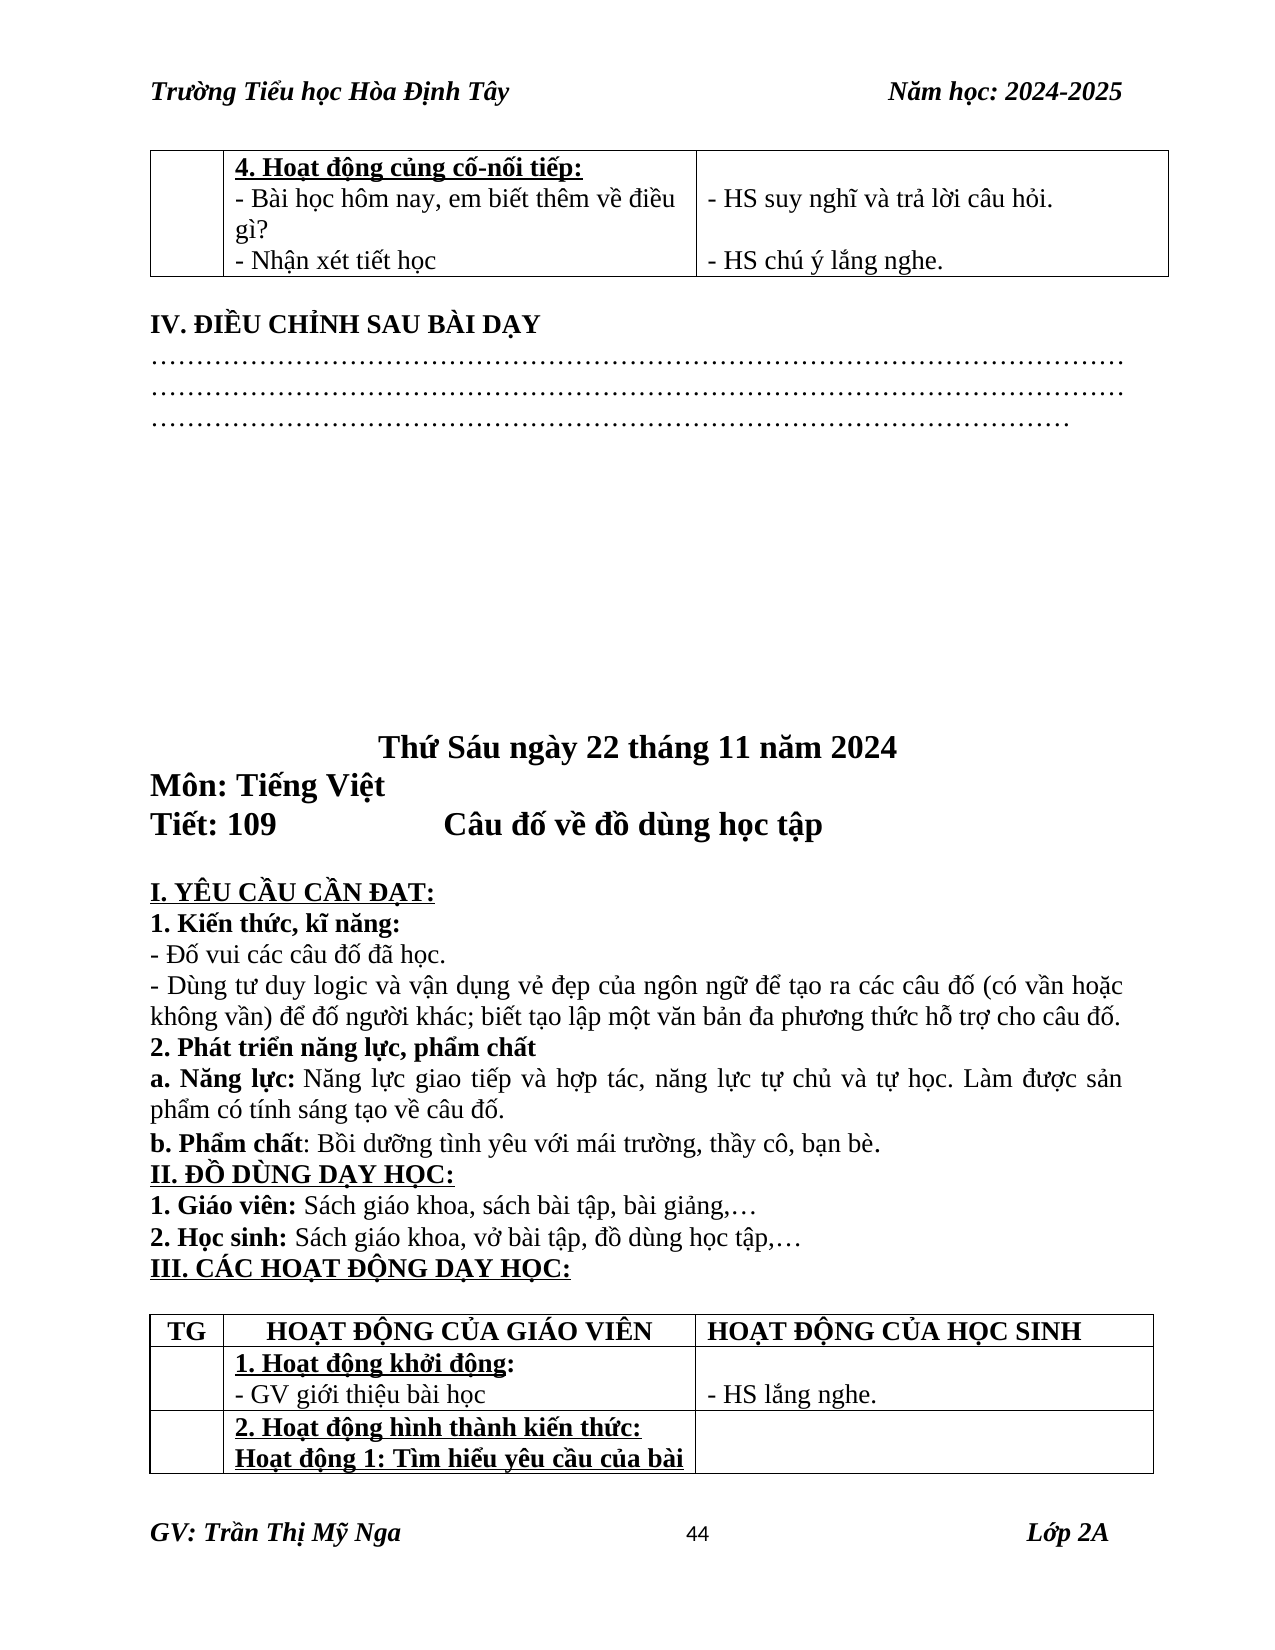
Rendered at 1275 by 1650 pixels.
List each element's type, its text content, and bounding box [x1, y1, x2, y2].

subtitle IV. ĐIỀU CHỈNH SAU BÀI DẠY [150, 308, 1125, 339]
table_cell [151, 151, 223, 276]
table_header HOẠT ĐỘNG CỦA GIÁO VIÊN [224, 1315, 695, 1346]
text Thứ Sáu ngày 22 tháng 11 năm 2024 [150, 727, 1125, 765]
text a. Năng lực: Năng lực giao tiếp và hợp tác, năng lực tự chủ và tự học. Làm được sản phẩm có tính sáng tạo về câu đố. [150, 1062, 1125, 1125]
text b. Phẩm chất: Bồi dưỡng tình yêu với mái trường, thầy cô, bạn bè. [150, 1125, 1125, 1158]
text - Đố vui các câu đố đã học. [150, 938, 1125, 969]
text 2. Học sinh: Sách giáo khoa, vở bài tập, đồ dùng học tập,… [150, 1221, 1125, 1252]
table_cell 4. Hoạt động củng cố-nối tiếp: - Bài học hôm nay, em biết thêm về điều gì? - Nhận xét tiết học [224, 151, 696, 276]
text III. CÁC HOẠT ĐỘNG DẠY HỌC: [150, 1252, 1125, 1283]
table_cell - HS lắng nghe. [696, 1347, 1153, 1409]
table_cell [151, 1411, 223, 1473]
table_cell 1. Hoạt động khởi động: - GV giới thiệu bài học [224, 1347, 695, 1409]
text - Dùng tư duy logic và vận dụng vẻ đẹp của ngôn ngữ để tạo ra các câu đố (có vần hoặc không vần) để đố người khác; biết tạo lập một văn bản đa phương thức hỗ trợ cho câu đố. [150, 969, 1125, 1031]
text 1. Giáo viên: Sách giáo khoa, sách bài tập, bài giảng,… [150, 1189, 1125, 1221]
text ………………………………………………………………………………………………………………………………………………………………………………………………………………………………………………………………………………………… [150, 339, 1125, 432]
table_header TG [151, 1315, 223, 1346]
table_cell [696, 1411, 1153, 1473]
text Môn: Tiếng Việt [150, 765, 1125, 804]
table_cell - HS suy nghĩ và trả lời câu hỏi. - HS chú ý lắng nghe. [697, 151, 1168, 276]
table_cell [151, 1347, 223, 1409]
text 1. Kiến thức, kĩ năng: [150, 907, 1125, 938]
text I. YÊU CẦU CẦN ĐẠT: [150, 876, 1125, 907]
table_header HOẠT ĐỘNG CỦA HỌC SINH [696, 1315, 1153, 1346]
text 2. Phát triển năng lực, phẩm chất [150, 1031, 1125, 1062]
text Tiết: 109 Câu đố về đồ dùng học tập [150, 804, 1125, 842]
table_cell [224, 1411, 695, 1473]
text II. ĐỒ DÙNG DẠY HỌC: [150, 1158, 1125, 1189]
